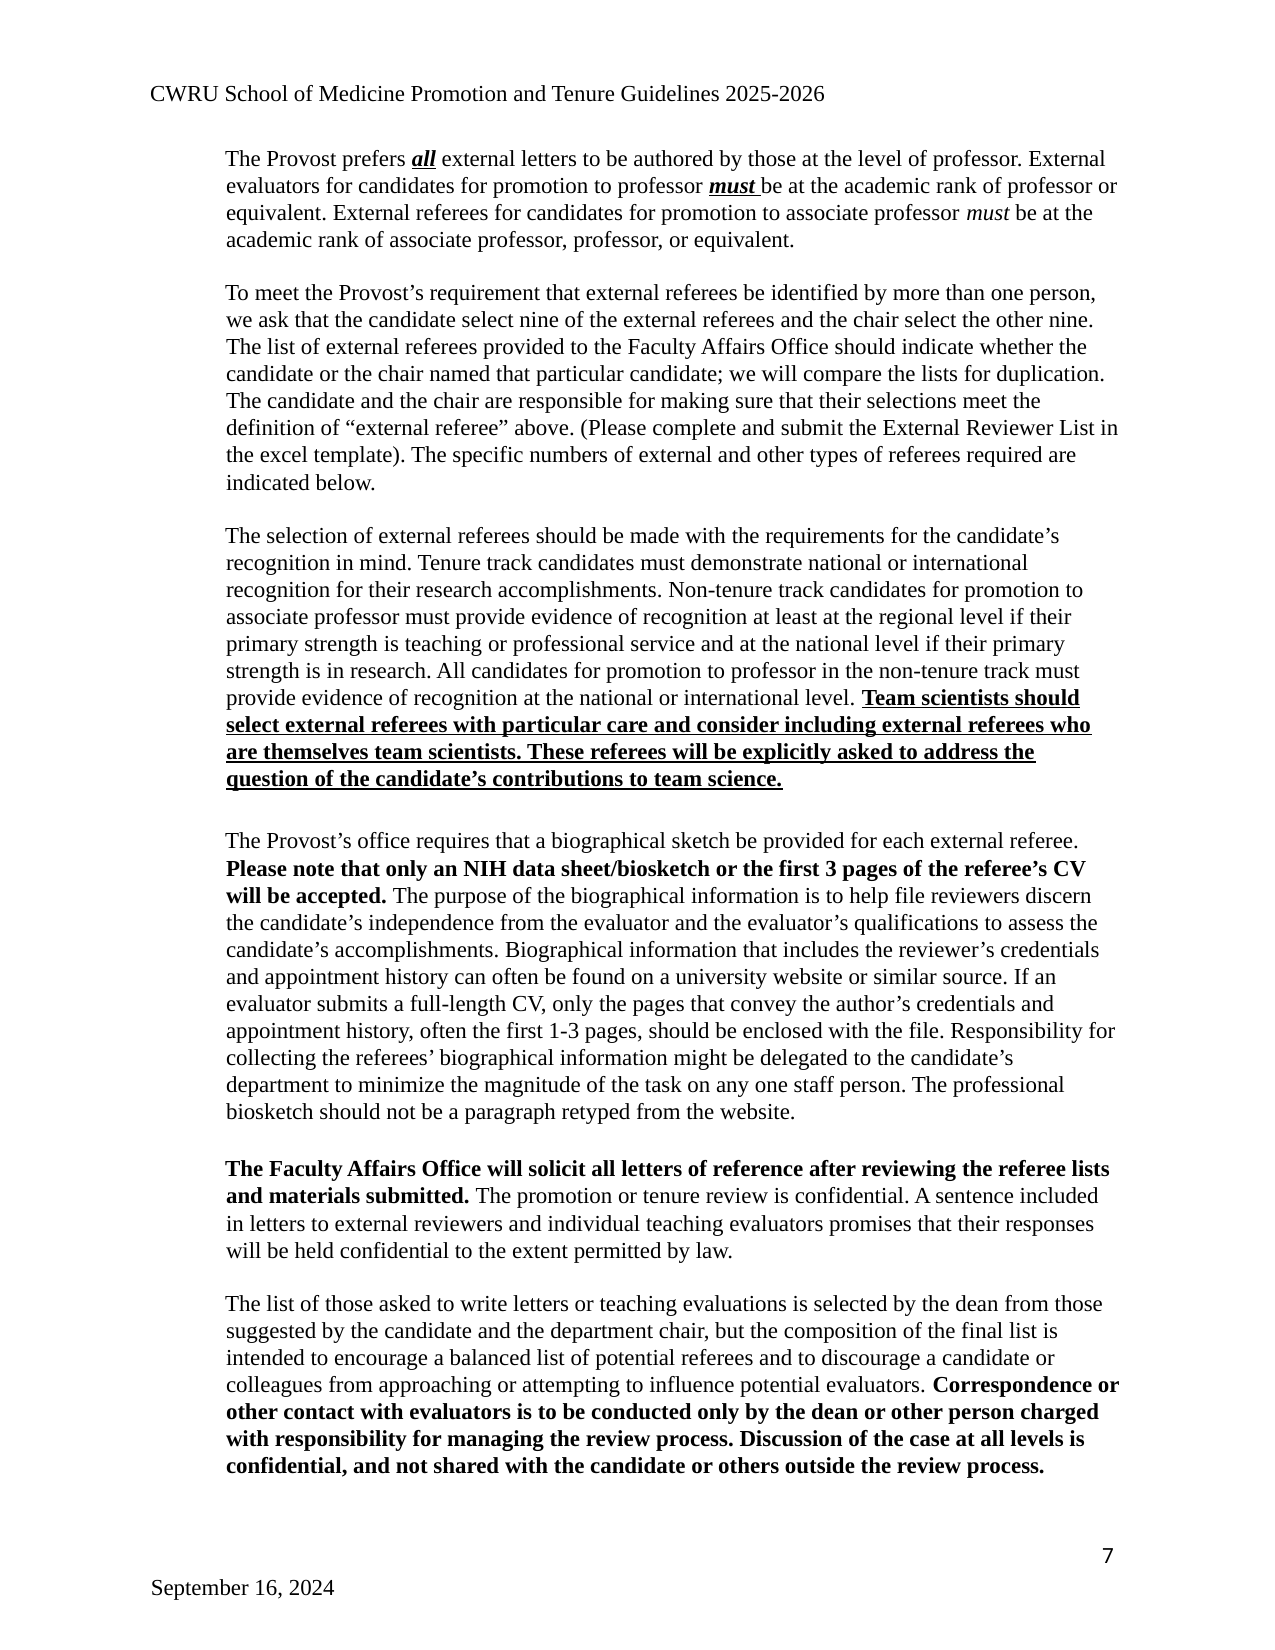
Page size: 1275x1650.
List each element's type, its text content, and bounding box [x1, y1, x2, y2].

text The list of those asked to write letters or teaching evaluations is selected by the dean from those suggested by the candidate and the department chair, but the composition of the final list is intended to encourage a balanced list of potential referees and to discourage a candidate or colleagues from approaching or attempting to influence potential evaluators. Correspondence or other contact with evaluators is to be conducted only by the dean or other person charged with responsibility for managing the review process. Discussion of the case at all levels is confidential, and not shared with the candidate or others outside the review process. [225, 1290, 1121, 1479]
text The Provost prefers all external letters to be authored by those at the level of professor. External evaluators for candidates for promotion to professor must be at the academic rank of professor or equivalent. External referees for candidates for promotion to associate professor must be at the academic rank of associate professor, professor, or equivalent. [225, 145, 1121, 252]
text The Provost’s office requires that a biographical sketch be provided for each external referee. Please note that only an NIH data sheet/biosketch or the first 3 pages of the referee’s CV will be accepted. The purpose of the biographical information is to help file reviewers discern the candidate’s independence from the evaluator and the evaluator’s qualifications to assess the candidate’s accomplishments. Biographical information that includes the reviewer’s credentials and appointment history can often be found on a university website or similar source. If an evaluator submits a full-length CV, only the pages that convey the author’s credentials and appointment history, often the first 1-3 pages, should be enclosed with the file. Responsibility for collecting the referees’ biographical information might be delegated to the candidate’s department to minimize the magnitude of the task on any one staff person. The professional biosketch should not be a paragraph retyped from the website. [225, 828, 1121, 1125]
text The Faculty Affairs Office will solicit all letters of reference after reviewing the referee lists and materials submitted. The promotion or tenure review is confidential. A sentence included in letters to external reviewers and individual teaching evaluators promises that their responses will be held confidential to the extent permitted by law. [225, 1156, 1121, 1263]
text To meet the Provost’s requirement that external referees be identified by more than one person, we ask that the candidate select nine of the external referees and the chair select the other nine. The list of external referees provided to the Faculty Affairs Office should indicate whether the candidate or the chair named that particular candidate; we will compare the lists for duplication. The candidate and the chair are responsible for making sure that their selections meet the definition of “external referee” above. (Please complete and submit the External Reviewer List in the excel template). The specific numbers of external and other types of referees required are indicated below. [225, 279, 1121, 495]
text The selection of external referees should be made with the requirements for the candidate’s recognition in mind. Tenure track candidates must demonstrate national or international recognition for their research accomplishments. Non-tenure track candidates for promotion to associate professor must provide evidence of recognition at least at the regional level if their primary strength is teaching or professional service and at the national level if their primary strength is in research. All candidates for promotion to professor in the non-tenure track must provide evidence of recognition at the national or international level. Team scientists should select external referees with particular care and consider including external referees who are themselves team scientists. These referees will be explicitly asked to address the question of the candidate’s contributions to team science. [225, 522, 1121, 792]
